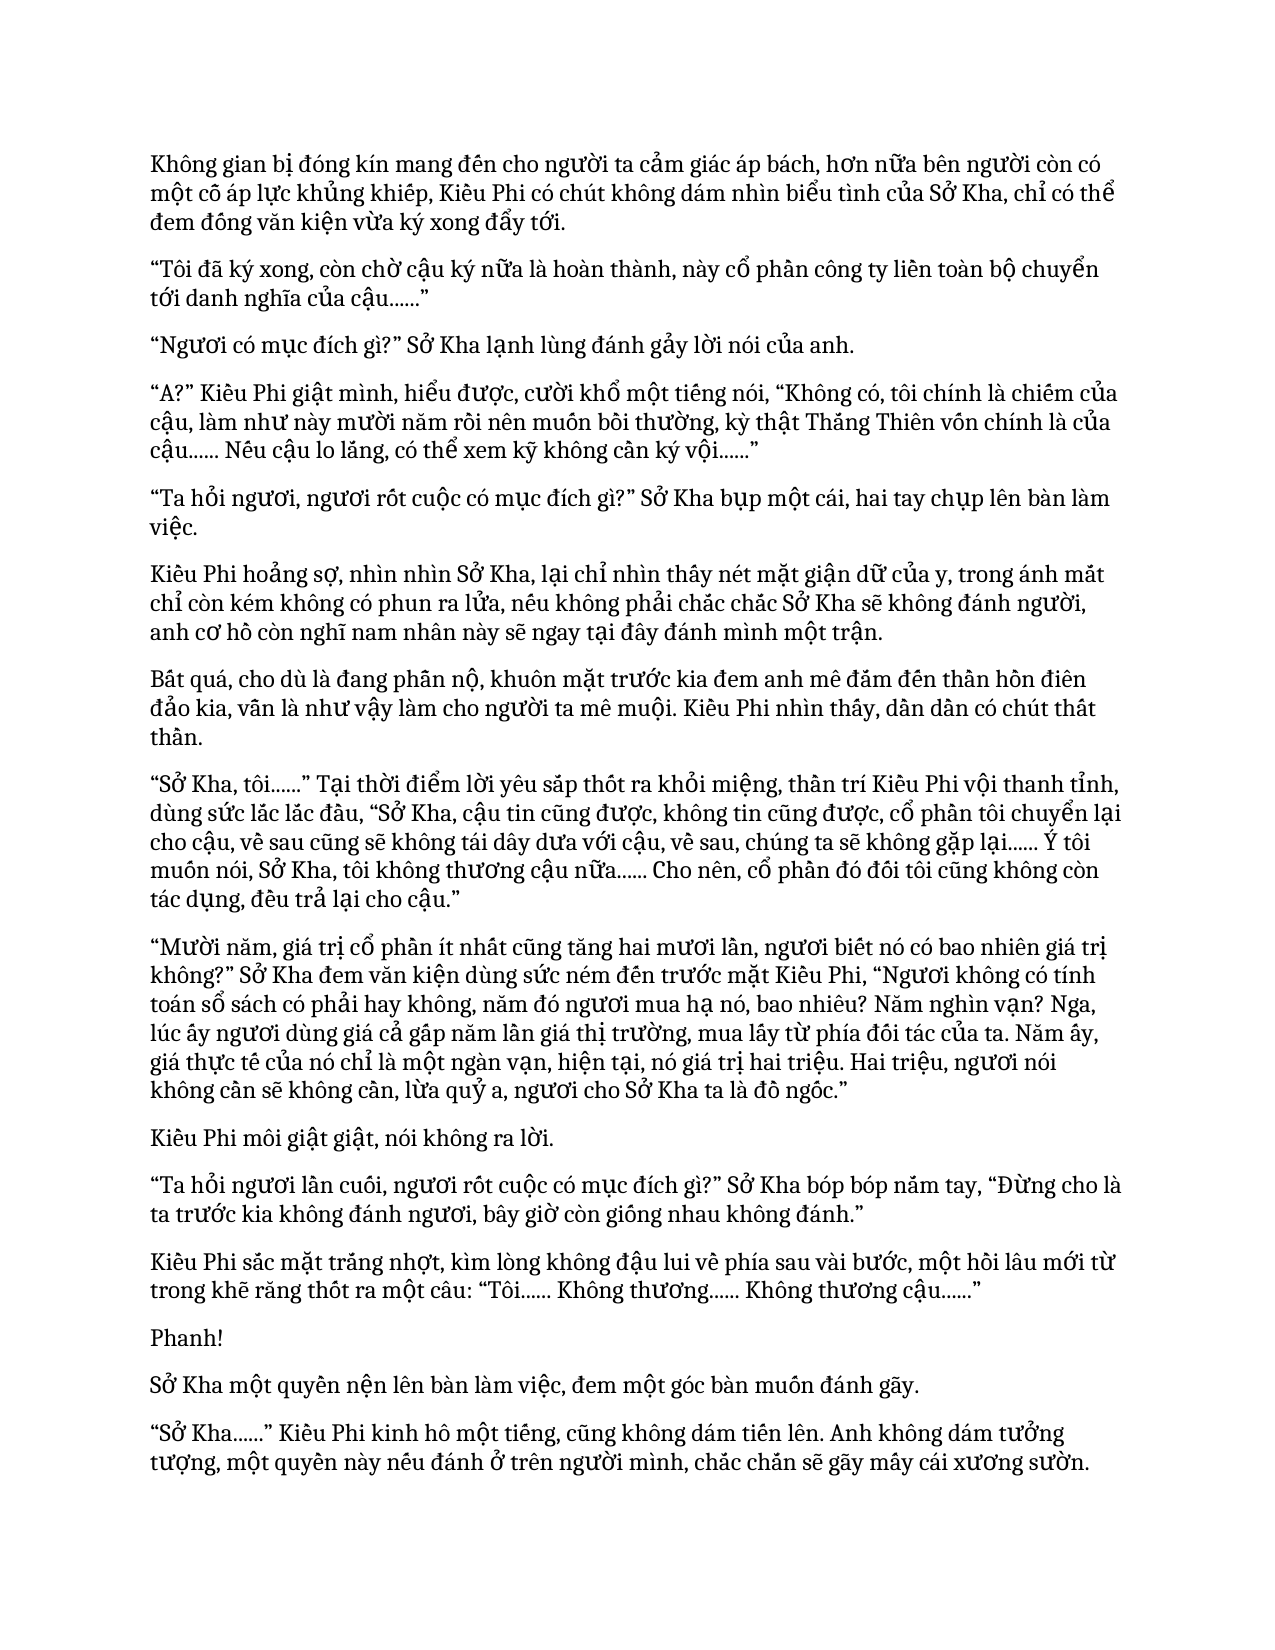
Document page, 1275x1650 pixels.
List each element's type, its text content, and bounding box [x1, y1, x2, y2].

text “Ta hỏi ngươi, ngươi rốt cuộc có mục đích gì?” Sở Kha bụp một cái, hai tay chụp lên bàn làm việc. [150, 484, 1125, 541]
text Không gian bị đóng kín mang đến cho người ta cảm giác áp bách, hơn nữa bên người còn có một cỗ áp lực khủng khiếp, Kiều Phi có chút không dám nhìn biểu tình của Sở Kha, chỉ có thể đem đống văn kiện vừa ký xong đẩy tới. [150, 150, 1125, 236]
text Bất quá, cho dù là đang phẫn nộ, khuôn mặt trước kia đem anh mê đắm đến thần hồn điên đảo kia, vẫn là như vậy làm cho người ta mê muội. Kiều Phi nhìn thấy, dần dần có chút thất thần. [150, 665, 1125, 751]
text “Ta hỏi ngươi lần cuối, ngươi rốt cuộc có mục đích gì?” Sở Kha bóp bóp nắm tay, “Đừng cho là ta trước kia không đánh ngươi, bây giờ còn giống nhau không đánh.” [150, 1171, 1125, 1229]
text Kiều Phi sắc mặt trắng nhợt, kìm lòng không đậu lui về phía sau vài bước, một hồi lâu mới từ trong khẽ răng thốt ra một câu: “Tôi...... Không thương...... Không thương cậu......” [150, 1247, 1125, 1305]
text Kiều Phi môi giật giật, nói không ra lời. [150, 1124, 1125, 1152]
text Kiều Phi hoảng sợ, nhìn nhìn Sở Kha, lại chỉ nhìn thấy nét mặt giận dữ của y, trong ánh mắt chỉ còn kém không có phun ra lửa, nếu không phải chắc chắc Sở Kha sẽ không đánh người, anh cơ hồ còn nghĩ nam nhân này sẽ ngay tại đây đánh mình một trận. [150, 560, 1125, 646]
text Phanh! [150, 1324, 1125, 1352]
text “Ngươi có mục đích gì?” Sở Kha lạnh lùng đánh gảy lời nói của anh. [150, 331, 1125, 360]
text “Tôi đã ký xong, còn chờ cậu ký nữa là hoàn thành, này cổ phần công ty liền toàn bộ chuyển tới danh nghĩa của cậu......” [150, 255, 1125, 312]
text “Sở Kha, tôi......” Tại thời điểm lời yêu sắp thốt ra khỏi miệng, thần trí Kiều Phi vội thanh tỉnh, dùng sức lắc lắc đầu, “Sở Kha, cậu tin cũng được, không tin cũng được, cổ phần tôi chuyển lại cho cậu, về sau cũng sẽ không tái dây dưa với cậu, về sau, chúng ta sẽ không gặp lại...... Ý tôi muốn nói, Sở Kha, tôi không thương cậu nữa...... Cho nên, cổ phần đó đối tôi cũng không còn tác dụng, đều trả lại cho cậu.” [150, 770, 1125, 914]
text “A?” Kiều Phi giật mình, hiểu được, cười khổ một tiếng nói, “Không có, tôi chính là chiếm của cậu, làm như này mười năm rồi nên muốn bồi thường, kỳ thật Thắng Thiên vốn chính là của cậu...... Nếu cậu lo lắng, có thể xem kỹ không cần ký vội......” [150, 379, 1125, 465]
text Sở Kha một quyền nện lên bàn làm việc, đem một góc bàn muốn đánh gãy. [150, 1371, 1125, 1400]
text “Sở Kha......” Kiều Phi kinh hô một tiếng, cũng không dám tiến lên. Anh không dám tưởng tượng, một quyền này nếu đánh ở trên người mình, chắc chắn sẽ gãy mấy cái xương sườn. [150, 1419, 1125, 1476]
text “Mười năm, giá trị cổ phần ít nhất cũng tăng hai mươi lần, ngươi biết nó có bao nhiên giá trị không?” Sở Kha đem văn kiện dùng sức ném đến trước mặt Kiều Phi, “Ngươi không có tính toán sổ sách có phải hay không, năm đó ngươi mua hạ nó, bao nhiêu? Năm nghìn vạn? Nga, lúc ấy ngươi dùng giá cả gấp năm lần giá thị trường, mua lấy từ phía đối tác của ta. Năm ấy, giá thực tế của nó chỉ là một ngàn vạn, hiện tại, nó giá trị hai triệu. Hai triệu, ngươi nói không cần sẽ không cần, lừa quỷ a, ngươi cho Sở Kha ta là đồ ngốc.” [150, 932, 1125, 1105]
